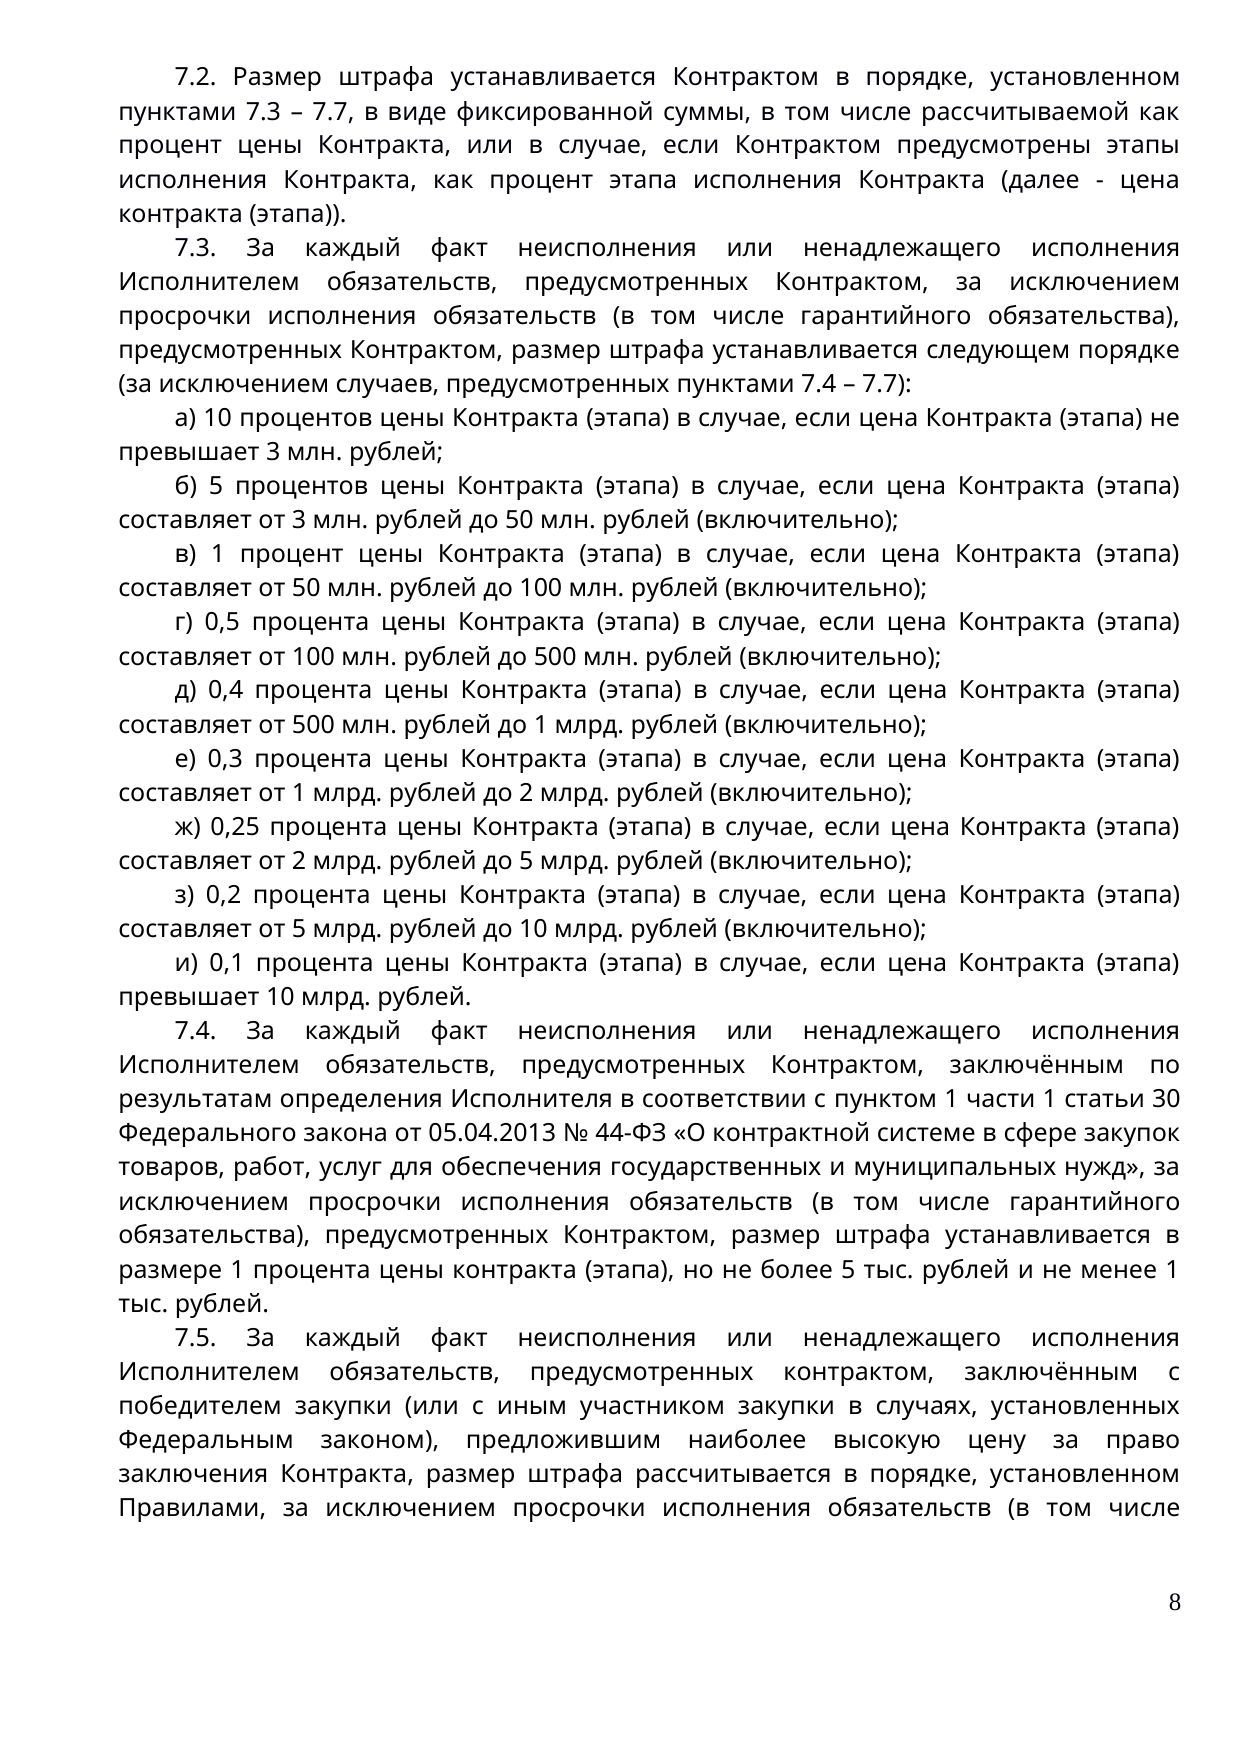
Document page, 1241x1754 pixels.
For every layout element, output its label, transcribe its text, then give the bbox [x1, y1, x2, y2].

text б) 5 процентов цены Контракта (этапа) в случае, если цена Контракта (этапа) составляет от 3 млн. рублей до 50 млн. рублей (включительно); [118, 468, 1181, 536]
text 7.2. Размер штрафа устанавливается Контрактом в порядке, установленном пунктами 7.3 – 7.7, в виде фиксированной суммы, в том числе рассчитываемой как процент цены Контракта, или в случае, если Контрактом предусмотрены этапы исполнения Контракта, как процент этапа исполнения Контракта (далее - цена контракта (этапа)). [118, 59, 1181, 229]
text и) 0,1 процента цены Контракта (этапа) в случае, если цена Контракта (этапа) превышает 10 млрд. рублей. [118, 945, 1181, 1013]
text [118, 1319, 1181, 1524]
text з) 0,2 процента цены Контракта (этапа) в случае, если цена Контракта (этапа) составляет от 5 млрд. рублей до 10 млрд. рублей (включительно); [118, 877, 1181, 945]
text е) 0,3 процента цены Контракта (этапа) в случае, если цена Контракта (этапа) составляет от 1 млрд. рублей до 2 млрд. рублей (включительно); [118, 740, 1181, 808]
text г) 0,5 процента цены Контракта (этапа) в случае, если цена Контракта (этапа) составляет от 100 млн. рублей до 500 млн. рублей (включительно); [118, 604, 1181, 672]
text в) 1 процент цены Контракта (этапа) в случае, если цена Контракта (этапа) составляет от 50 млн. рублей до 100 млн. рублей (включительно); [118, 536, 1181, 604]
text 7.4. За каждый факт неисполнения или ненадлежащего исполнения Исполнителем обязательств, предусмотренных Контрактом, заключённым по результатам определения Исполнителя в соответствии с пунктом 1 части 1 статьи 30 Федерального закона от 05.04.2013 № 44-ФЗ «О контрактной системе в сфере закупок товаров, работ, услуг для обеспечения государственных и муниципальных нужд», за исключением просрочки исполнения обязательств (в том числе гарантийного обязательства), предусмотренных Контрактом, размер штрафа устанавливается в размере 1 процента цены контракта (этапа), но не более 5 тыс. рублей и не менее 1 тыс. рублей. [118, 1013, 1181, 1319]
text ж) 0,25 процента цены Контракта (этапа) в случае, если цена Контракта (этапа) составляет от 2 млрд. рублей до 5 млрд. рублей (включительно); [118, 808, 1181, 877]
text а) 10 процентов цены Контракта (этапа) в случае, если цена Контракта (этапа) не превышает 3 млн. рублей; [118, 400, 1181, 468]
text 7.3. За каждый факт неисполнения или ненадлежащего исполнения Исполнителем обязательств, предусмотренных Контрактом, за исключением просрочки исполнения обязательств (в том числе гарантийного обязательства), предусмотренных Контрактом, размер штрафа устанавливается следующем порядке (за исключением случаев, предусмотренных пунктами 7.4 – 7.7): [118, 229, 1181, 400]
text д) 0,4 процента цены Контракта (этапа) в случае, если цена Контракта (этапа) составляет от 500 млн. рублей до 1 млрд. рублей (включительно); [118, 672, 1181, 740]
